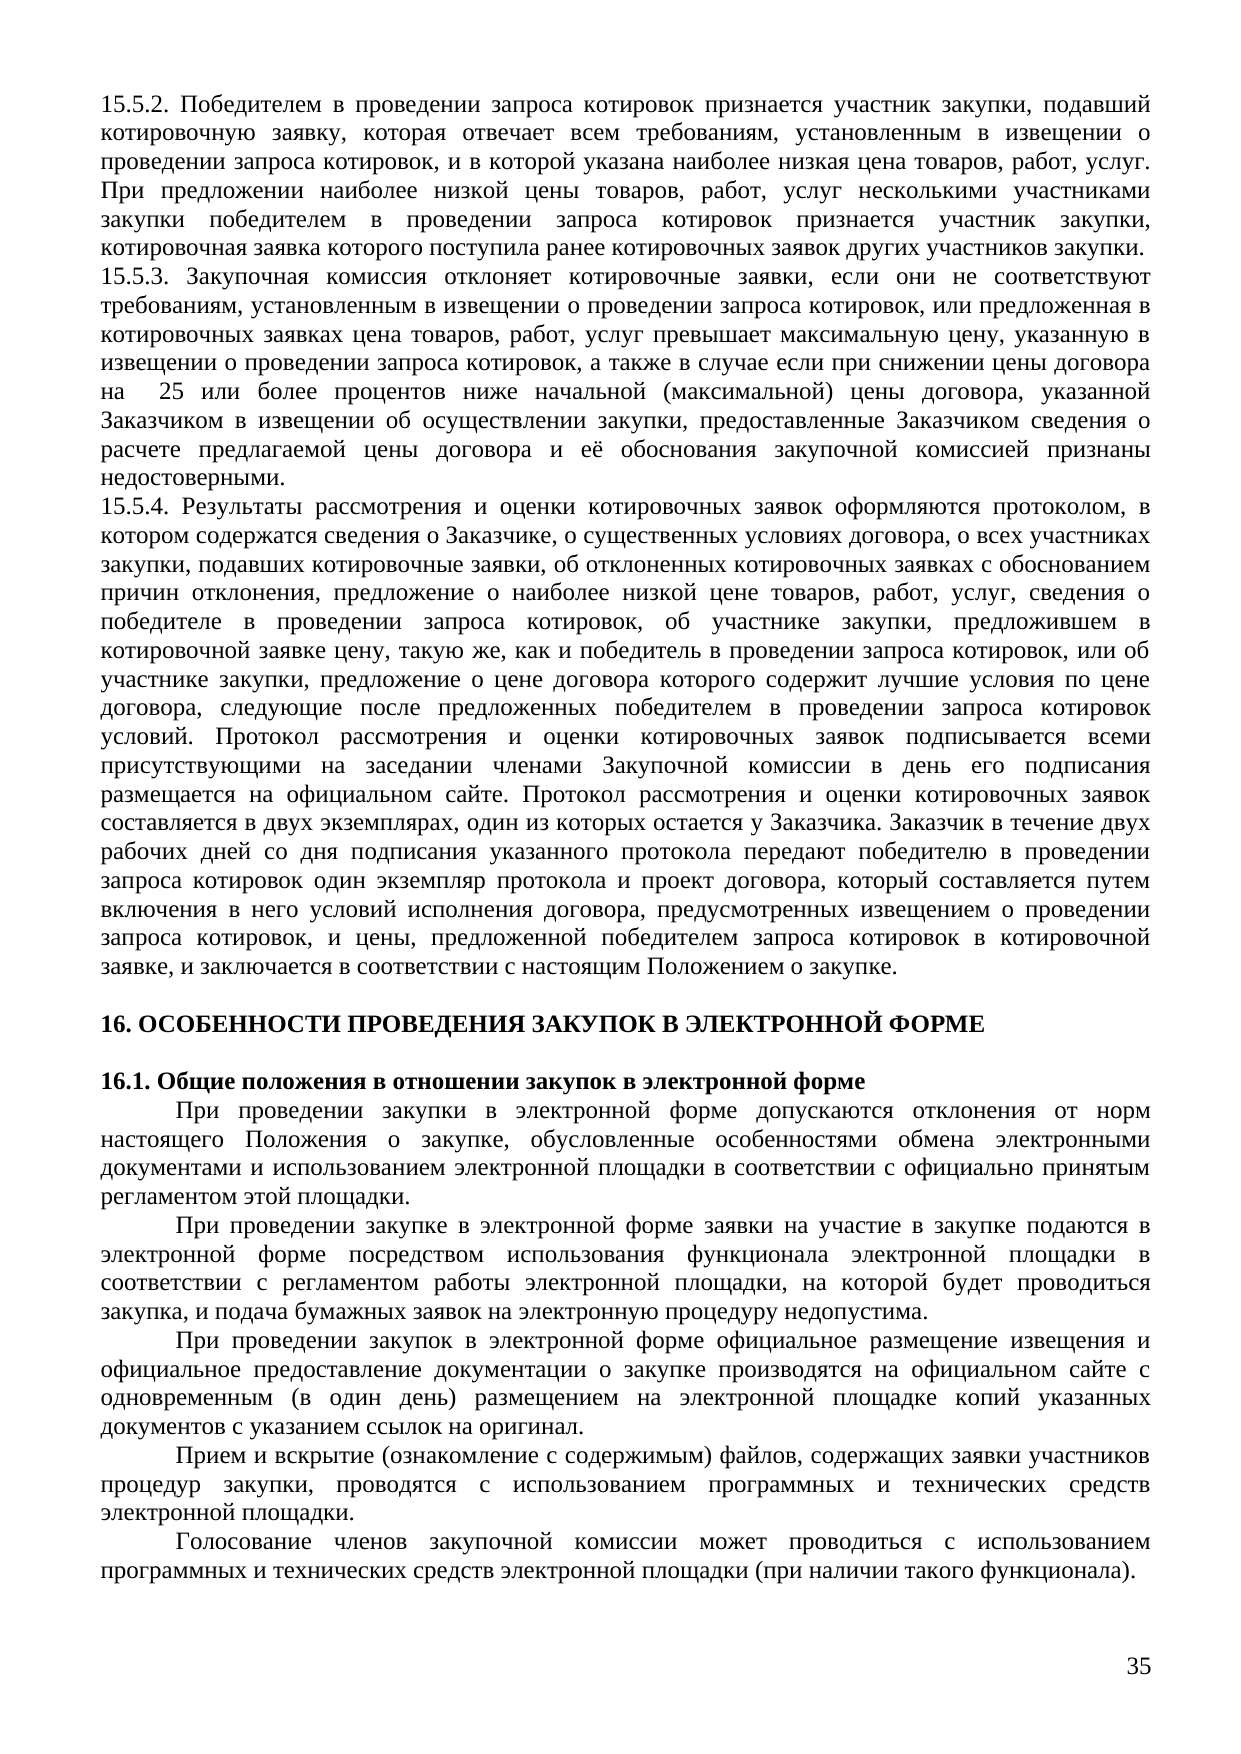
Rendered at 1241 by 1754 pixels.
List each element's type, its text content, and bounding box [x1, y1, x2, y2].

list 16.1. Общие положения в отношении закупок в электронной форме [100, 1066, 1152, 1095]
list При проведении закупок в электронной форме официальное размещение извещения и официальное предоставление документации о закупке производятся на официальном сайте с одновременным (в один день) размещением на электронной площадке копий указанных документов с указанием ссылок на оригинал. [100, 1325, 1152, 1440]
list Голосование членов закупочной комиссии может проводиться с использованием программных и технических средств электронной площадки (при наличии такого функционала). [100, 1526, 1152, 1584]
text 15.5.3. Закупочная комиссия отклоняет котировочные заявки, если они не соответствуют требованиям, установленным в извещении о проведении запроса котировок, или предложенная в котировочных заявках цена товаров, работ, услуг превышает максимальную цену, указанную в извещении о проведении запроса котировок, а также в случае если при снижении цены договора на 25 или более процентов ниже начальной (максимальной) цены договора, указанной Заказчиком в извещении об осуществлении закупки, предоставленные Заказчиком сведения о расчете предлагаемой цены договора и её обоснования закупочной комиссией признаны недостоверными. [100, 261, 1152, 491]
text 15.5.4. Результаты рассмотрения и оценки котировочных заявок оформляются протоколом, в котором содержатся сведения о Заказчике, о существенных условиях договора, о всех участниках закупки, подавших котировочные заявки, об отклоненных котировочных заявках с обоснованием причин отклонения, предложение о наиболее низкой цене товаров, работ, услуг, сведения о победителе в проведении запроса котировок, об участнике закупки, предложившем в котировочной заявке цену, такую же, как и победитель в проведении запроса котировок, или об участнике закупки, предложение о цене договора которого содержит лучшие условия по цене договора, следующие после предложенных победителем в проведении запроса котировок условий. Протокол рассмотрения и оценки котировочных заявок подписывается всеми присутствующими на заседании членами Закупочной комиссии в день его подписания размещается на официальном сайте. Протокол рассмотрения и оценки котировочных заявок составляется в двух экземплярах, один из которых остается у Заказчика. Заказчик в течение двух рабочих дней со дня подписания указанного протокола передают победителю в проведении запроса котировок один экземпляр протокола и проект договора, который составляется путем включения в него условий исполнения договора, предусмотренных извещением о проведении запроса котировок, и цены, предложенной победителем запроса котировок в котировочной заявке, и заключается в соответствии с настоящим Положением о закупке. [100, 491, 1152, 980]
list При проведении закупки в электронной форме допускаются отклонения от норм настоящего Положения о закупке, обусловленные особенностями обмена электронными документами и использованием электронной площадки в соответствии с официально принятым регламентом этой площадки. [100, 1095, 1152, 1210]
list Прием и вскрытие (ознакомление с содержимым) файлов, содержащих заявки участников процедур закупки, проводятся с использованием программных и технических средств электронной площадки. [100, 1440, 1152, 1526]
text 16. ОСОБЕННОСТИ ПРОВЕДЕНИЯ ЗАКУПОК В ЭЛЕКТРОННОЙ ФОРМЕ [100, 1009, 1152, 1037]
text 15.5.2. Победителем в проведении запроса котировок признается участник закупки, подавший котировочную заявку, которая отвечает всем требованиям, установленным в извещении о проведении запроса котировок, и в которой указана наиболее низкая цена товаров, работ, услуг. При предложении наиболее низкой цены товаров, работ, услуг несколькими участниками закупки победителем в проведении запроса котировок признается участник закупки, котировочная заявка которого поступила ранее котировочных заявок других участников закупки. [100, 89, 1152, 261]
list При проведении закупке в электронной форме заявки на участие в закупке подаются в электронной форме посредством использования функционала электронной площадки в соответствии с регламентом работы электронной площадки, на которой будет проводиться закупка, и подача бумажных заявок на электронную процедуру недопустима. [100, 1210, 1152, 1325]
